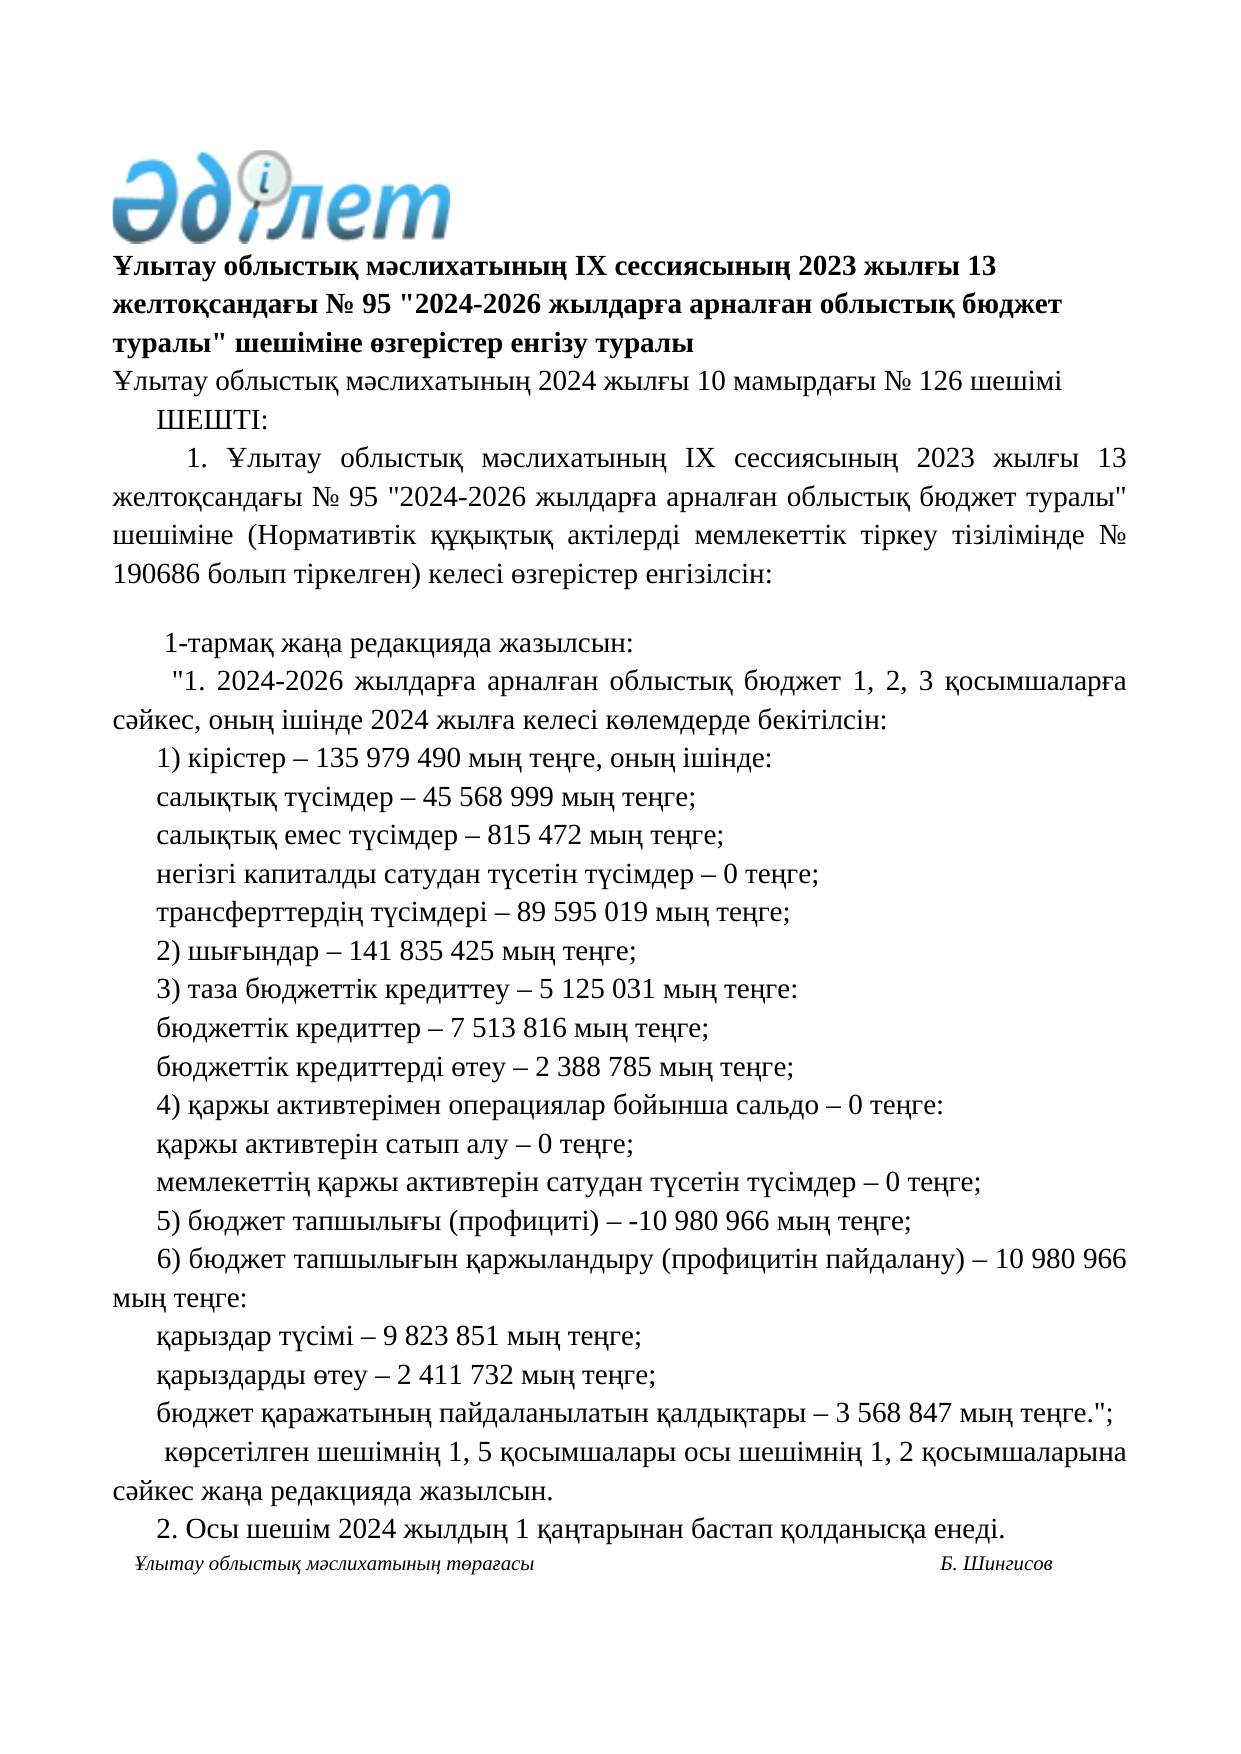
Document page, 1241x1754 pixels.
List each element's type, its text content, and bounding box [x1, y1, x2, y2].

text 1-тармақ жаңа редакцияда жазылсын: [112, 625, 1128, 658]
text ШЕШТІ: [112, 402, 1128, 435]
text 4) қаржы активтерімен операциялар бойынша сальдо – 0 теңге: [112, 1087, 1128, 1121]
text "1. 2024-2026 жылдарға арналған облыстық бюджет 1, 2, 3 қосымшаларға сәйкес, оның ішінде 2024 жылға келесі көлемдерде бекітілсін: [112, 663, 1128, 735]
text Ұлытау облыстық мәслихатының 2024 жылғы 10 мамырдағы № 126 шешімі [112, 363, 1128, 397]
text 1) кірістер – 135 979 490 мың теңге, оның ішінде: [112, 740, 1128, 774]
text трансферттердің түсімдері – 89 595 019 мың теңге; [112, 894, 1128, 928]
text салықтық түсімдер – 45 568 999 мың теңге; [112, 779, 1128, 812]
text 3) таза бюджеттік кредиттеу – 5 125 031 мың теңге: [112, 972, 1128, 1005]
text бюджеттік кредиттерді өтеу – 2 388 785 мың теңге; [112, 1049, 1128, 1082]
text қарыздар түсімі – 9 823 851 мың теңге; [112, 1318, 1128, 1352]
text 1. Ұлытау облыстық мәслихатының IX сессиясының 2023 жылғы 13 желтоқсандағы № 95 "2024-2026 жылдарға арналған облыстық бюджет туралы" шешіміне (Нормативтік құқықтық актілерді мемлекеттік тіркеу тізілімінде № 190686 болып тіркелген) келесі өзгерістер енгізілсін: [112, 440, 1128, 589]
table_header Б. Шингисов [939, 1550, 1240, 1581]
text 5) бюджет тапшылығы (профициті) – -10 980 966 мың теңге; [112, 1203, 1128, 1236]
text 2. Осы шешім 2024 жылдың 1 қаңтарынан бастап қолданысқа енеді. [112, 1511, 1128, 1545]
text мемлекеттің қаржы активтерін сатудан түсетін түсімдер – 0 теңге; [112, 1164, 1128, 1198]
text қаржы активтерін сатып алу – 0 теңге; [112, 1126, 1128, 1159]
text көрсетілген шешімнің 1, 5 қосымшалары осы шешімнің 1, 2 қосымшаларына сәйкес жаңа редакцияда жазылсын. [112, 1434, 1128, 1506]
text негізгі капиталды сатудан түсетін түсімдер – 0 теңге; [112, 856, 1128, 889]
text бюджет қаражатының пайдаланылатын қалдықтары – 3 568 847 мың теңге."; [112, 1396, 1128, 1429]
text бюджеттік кредиттер – 7 513 816 мың теңге; [112, 1010, 1128, 1044]
table_header Ұлытау облыстық мәслихатының төрағасы [101, 1550, 939, 1581]
picture [112, 150, 451, 244]
text Ұлытау облыстық мәслихатының IX сессиясының 2023 жылғы 13 желтоқсандағы № 95 "2024-2026 жылдарға арналған облыстық бюджет туралы" шешіміне өзгерістер енгізу туралы [112, 248, 1128, 358]
text 6) бюджет тапшылығын қаржыландыру (профицитін пайдалану) – 10 980 966 мың теңге: [112, 1241, 1128, 1313]
text салықтық емес түсімдер – 815 472 мың теңге; [112, 817, 1128, 851]
text 2) шығындар – 141 835 425 мың теңге; [112, 933, 1128, 967]
text қарыздарды өтеу – 2 411 732 мың теңге; [112, 1357, 1128, 1391]
